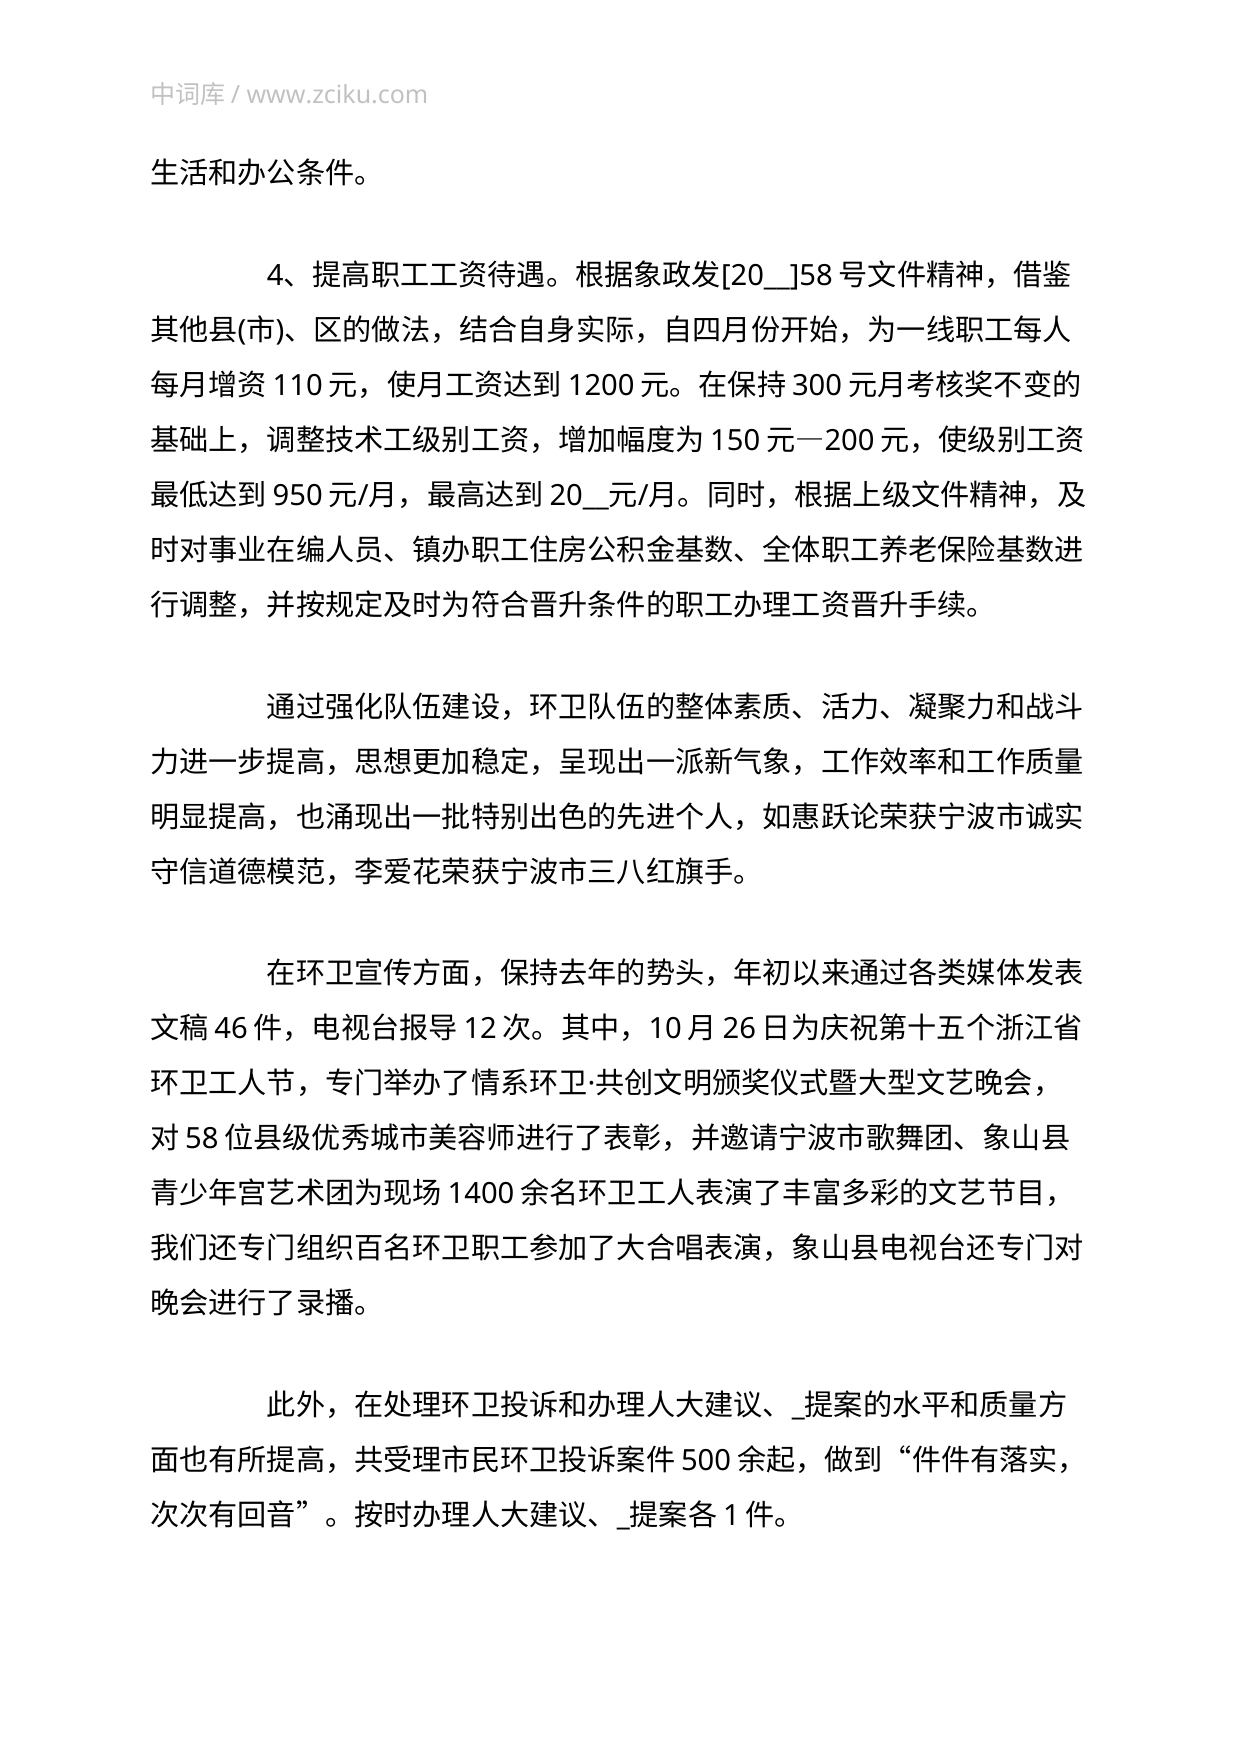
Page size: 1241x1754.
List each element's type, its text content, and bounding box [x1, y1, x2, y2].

text 通过强化队伍建设，环卫队伍的整体素质、活力、凝聚力和战斗力进一步提高，思想更加稳定，呈现出一派新气象，工作效率和工作质量明显提高，也涌现出一批特别出色的先进个人，如惠跃论荣获宁波市诚实守信道德模范，李爱花荣获宁波市三八红旗手。 [150, 683, 1090, 890]
text 在环卫宣传方面，保持去年的势头，年初以来通过各类媒体发表文稿46件，电视台报导12次。其中，10月26日为庆祝第十五个浙江省环卫工人节，专门举办了情系环卫·共创文明颁奖仪式暨大型文艺晚会，对58位县级优秀城市美容师进行了表彰，并邀请宁波市歌舞团、象山县青少年宫艺术团为现场1400余名环卫工人表演了丰富多彩的文艺节目，我们还专门组织百名环卫职工参加了大合唱表演，象山县电视台还专门对晚会进行了录播。 [150, 950, 1090, 1322]
text 此外，在处理环卫投诉和办理人大建议、_提案的水平和质量方面也有所提高，共受理市民环卫投诉案件500余起，做到“件件有落实，次次有回音”。按时办理人大建议、_提案各1件。 [150, 1381, 1090, 1534]
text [150, 150, 1090, 192]
text 4、提高职工工资待遇。根据象政发[20__]58号文件精神，借鉴其他县(市)、区的做法，结合自身实际，自四月份开始，为一线职工每人每月增资110元，使月工资达到1200元。在保持300元月考核奖不变的基础上，调整技术工级别工资，增加幅度为150元—200元，使级别工资最低达到950元/月，最高达到20__元/月。同时，根据上级文件精神，及时对事业在编人员、镇办职工住房公积金基数、全体职工养老保险基数进行调整，并按规定及时为符合晋升条件的职工办理工资晋升手续。 [150, 252, 1090, 624]
